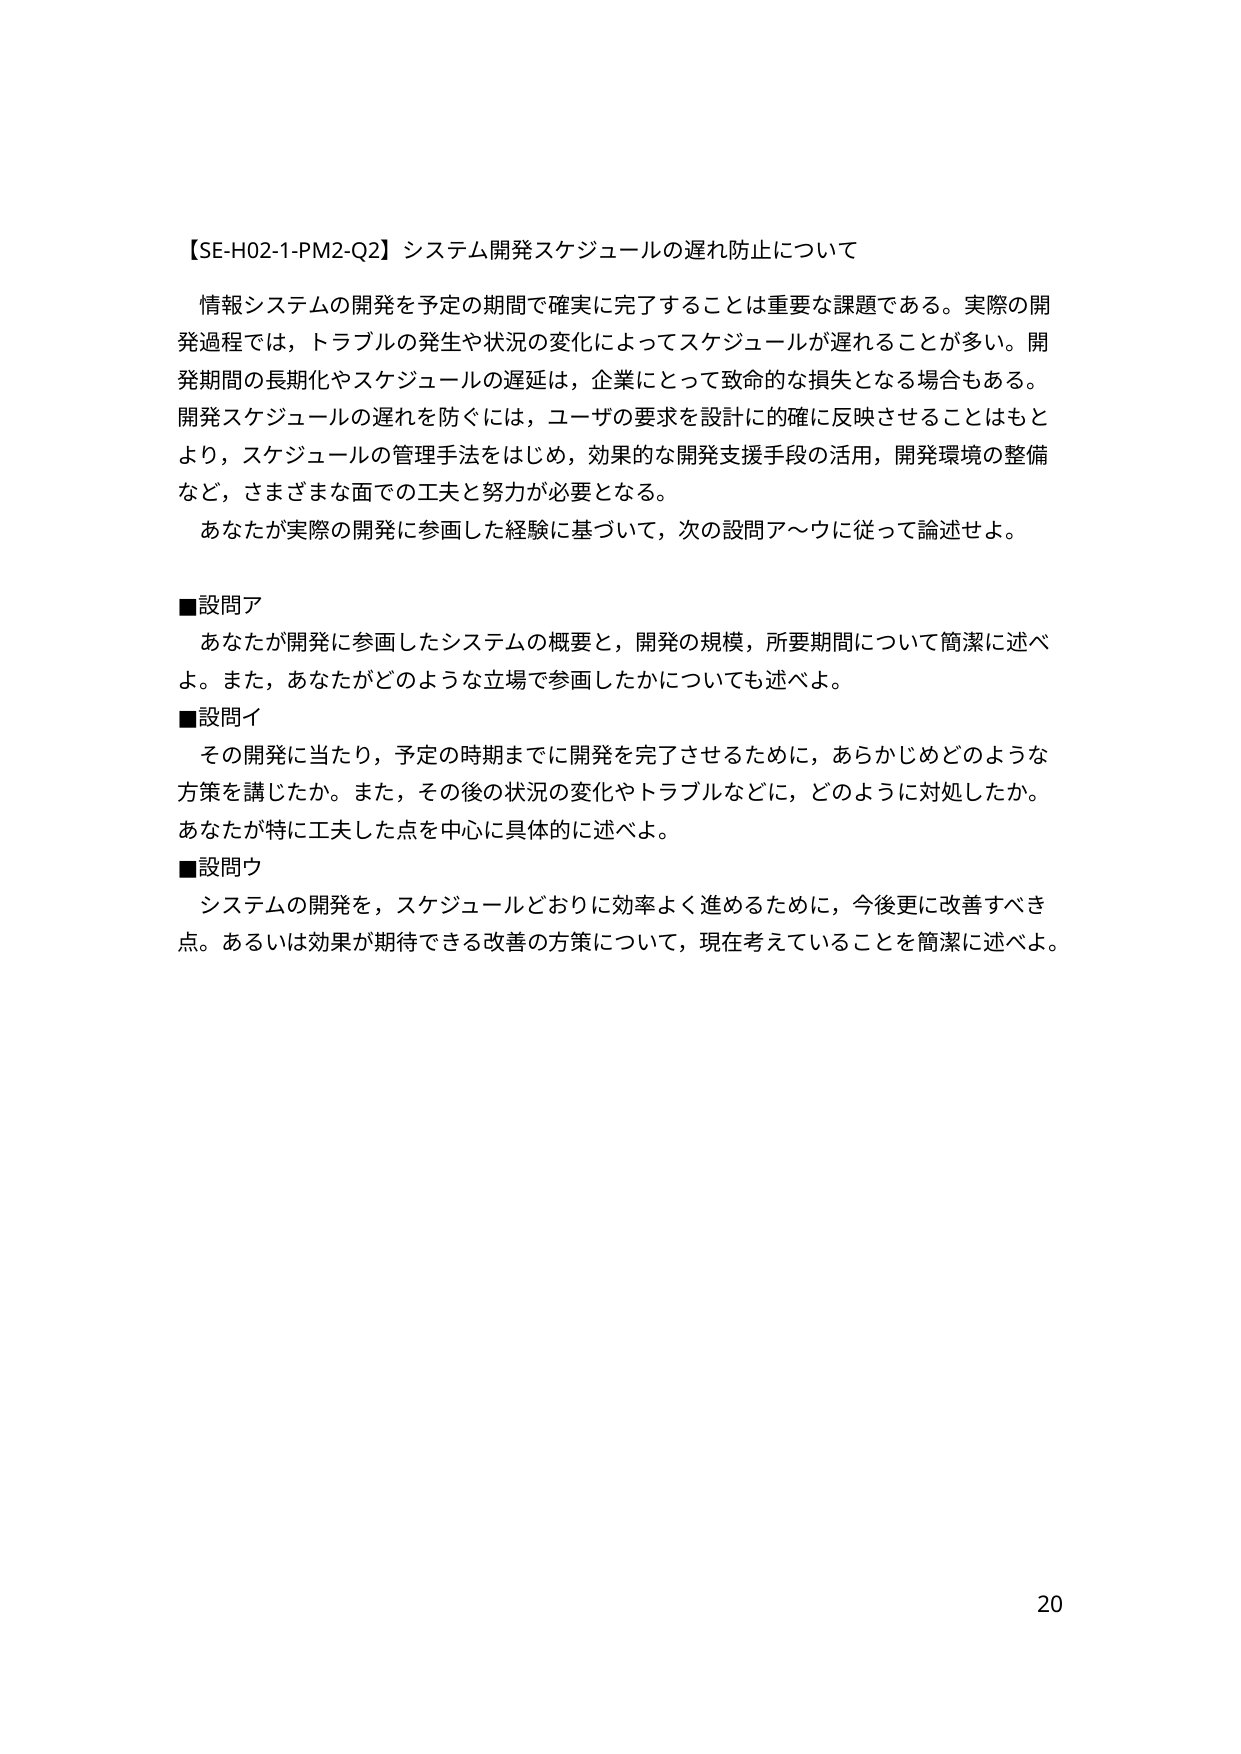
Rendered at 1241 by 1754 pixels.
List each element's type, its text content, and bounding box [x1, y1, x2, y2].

text システムの開発を，スケジュールどおりに効率よく進めるために，今後更に改善すべき点。あるいは効果が期待できる改善の方策について，現在考えていることを簡潔に述べよ。 [177, 885, 1063, 960]
text あなたが開発に参画したシステムの概要と，開発の規模，所要期間について簡潔に述べよ。また，あなたがどのような立場で参画したかについても述べよ。 [177, 622, 1063, 697]
subtitle 【SE-H02-1-PM2-Q2】システム開発スケジュールの遅れ防止について [177, 231, 1063, 268]
text あなたが実際の開発に参画した経験に基づいて，次の設問ア～ウに従って論述せよ。 [177, 510, 1063, 547]
text 情報システムの開発を予定の期間で確実に完了することは重要な課題である。実際の開発過程では，トラブルの発生や状況の変化によってスケジュールが遅れることが多い。開発期間の長期化やスケジュールの遅延は，企業にとって致命的な損失となる場合もある。開発スケジュールの遅れを防ぐには，ユーザの要求を設計に的確に反映させることはもとより，スケジュールの管理手法をはじめ，効果的な開発支援手段の活用，開発環境の整備など，さまざまな面での工夫と努力が必要となる。 [177, 285, 1063, 510]
text ■設問ア [177, 585, 1063, 622]
text ■設問ウ [177, 847, 1063, 885]
text ■設問イ [177, 697, 1063, 735]
text その開発に当たり，予定の時期までに開発を完了させるために，あらかじめどのような方策を講じたか。また，その後の状況の変化やトラブルなどに，どのように対処したか。あなたが特に工夫した点を中心に具体的に述べよ。 [177, 735, 1063, 847]
